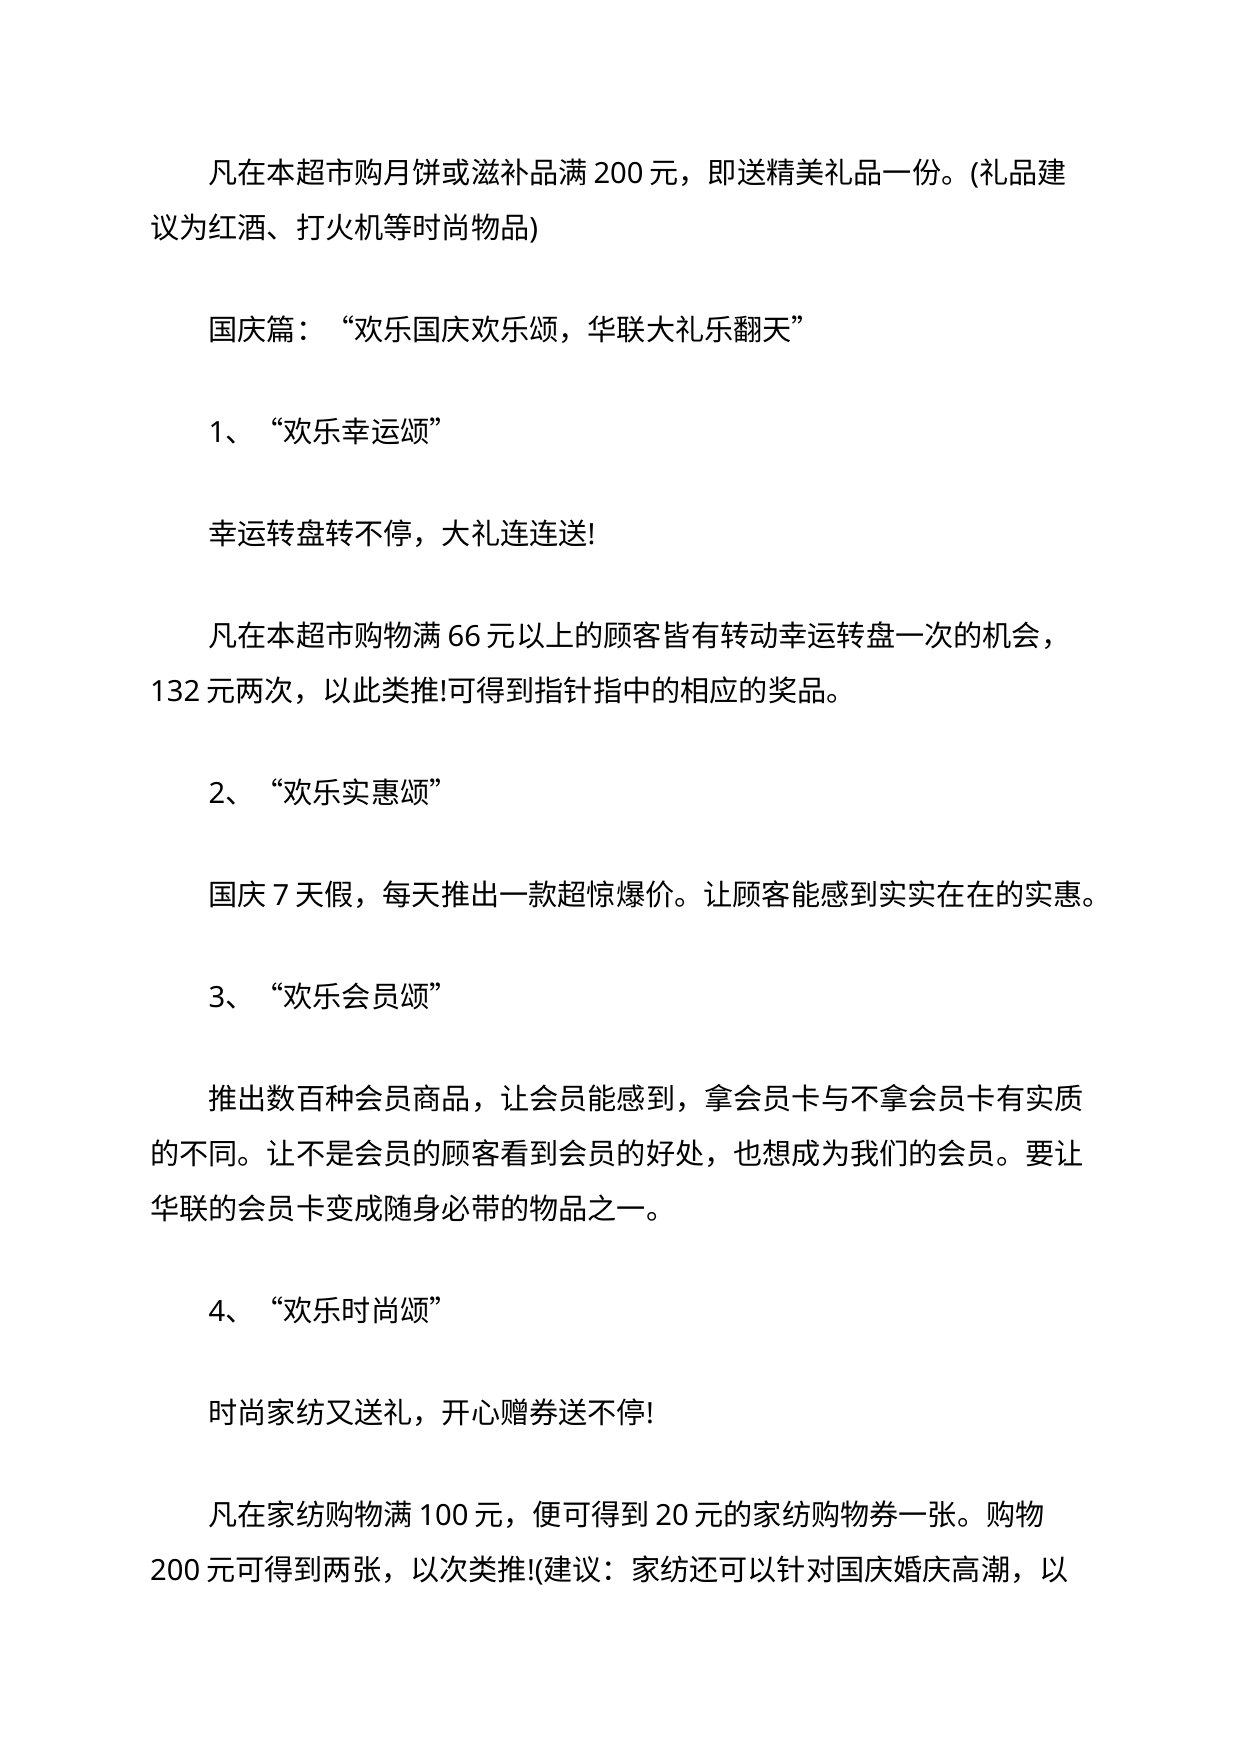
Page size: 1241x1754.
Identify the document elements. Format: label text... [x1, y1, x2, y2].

text 2、“欢乐实惠颂” [150, 770, 1090, 812]
text 凡在本超市购物满66元以上的顾客皆有转动幸运转盘一次的机会，132元两次，以此类推!可得到指针指中的相应的奖品。 [150, 613, 1090, 710]
text 3、“欢乐会员颂” [150, 974, 1090, 1016]
text 幸运转盘转不停，大礼连连送! [150, 511, 1090, 553]
text 凡在本超市购月饼或滋补品满200元，即送精美礼品一份。(礼品建议为红酒、打火机等时尚物品) [150, 150, 1090, 247]
text 4、“欢乐时尚颂” [150, 1287, 1090, 1329]
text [150, 1491, 1090, 1588]
text 推出数百种会员商品，让会员能感到，拿会员卡与不拿会员卡有实质的不同。让不是会员的顾客看到会员的好处，也想成为我们的会员。要让华联的会员卡变成随身必带的物品之一。 [150, 1076, 1090, 1228]
text 国庆篇：“欢乐国庆欢乐颂，华联大礼乐翻天” [150, 307, 1090, 349]
text 1、“欢乐幸运颂” [150, 409, 1090, 451]
text 国庆7天假，每天推出一款超惊爆价。让顾客能感到实实在在的实惠。 [150, 872, 1090, 914]
text 时尚家纺又送礼，开心赠券送不停! [150, 1389, 1090, 1432]
